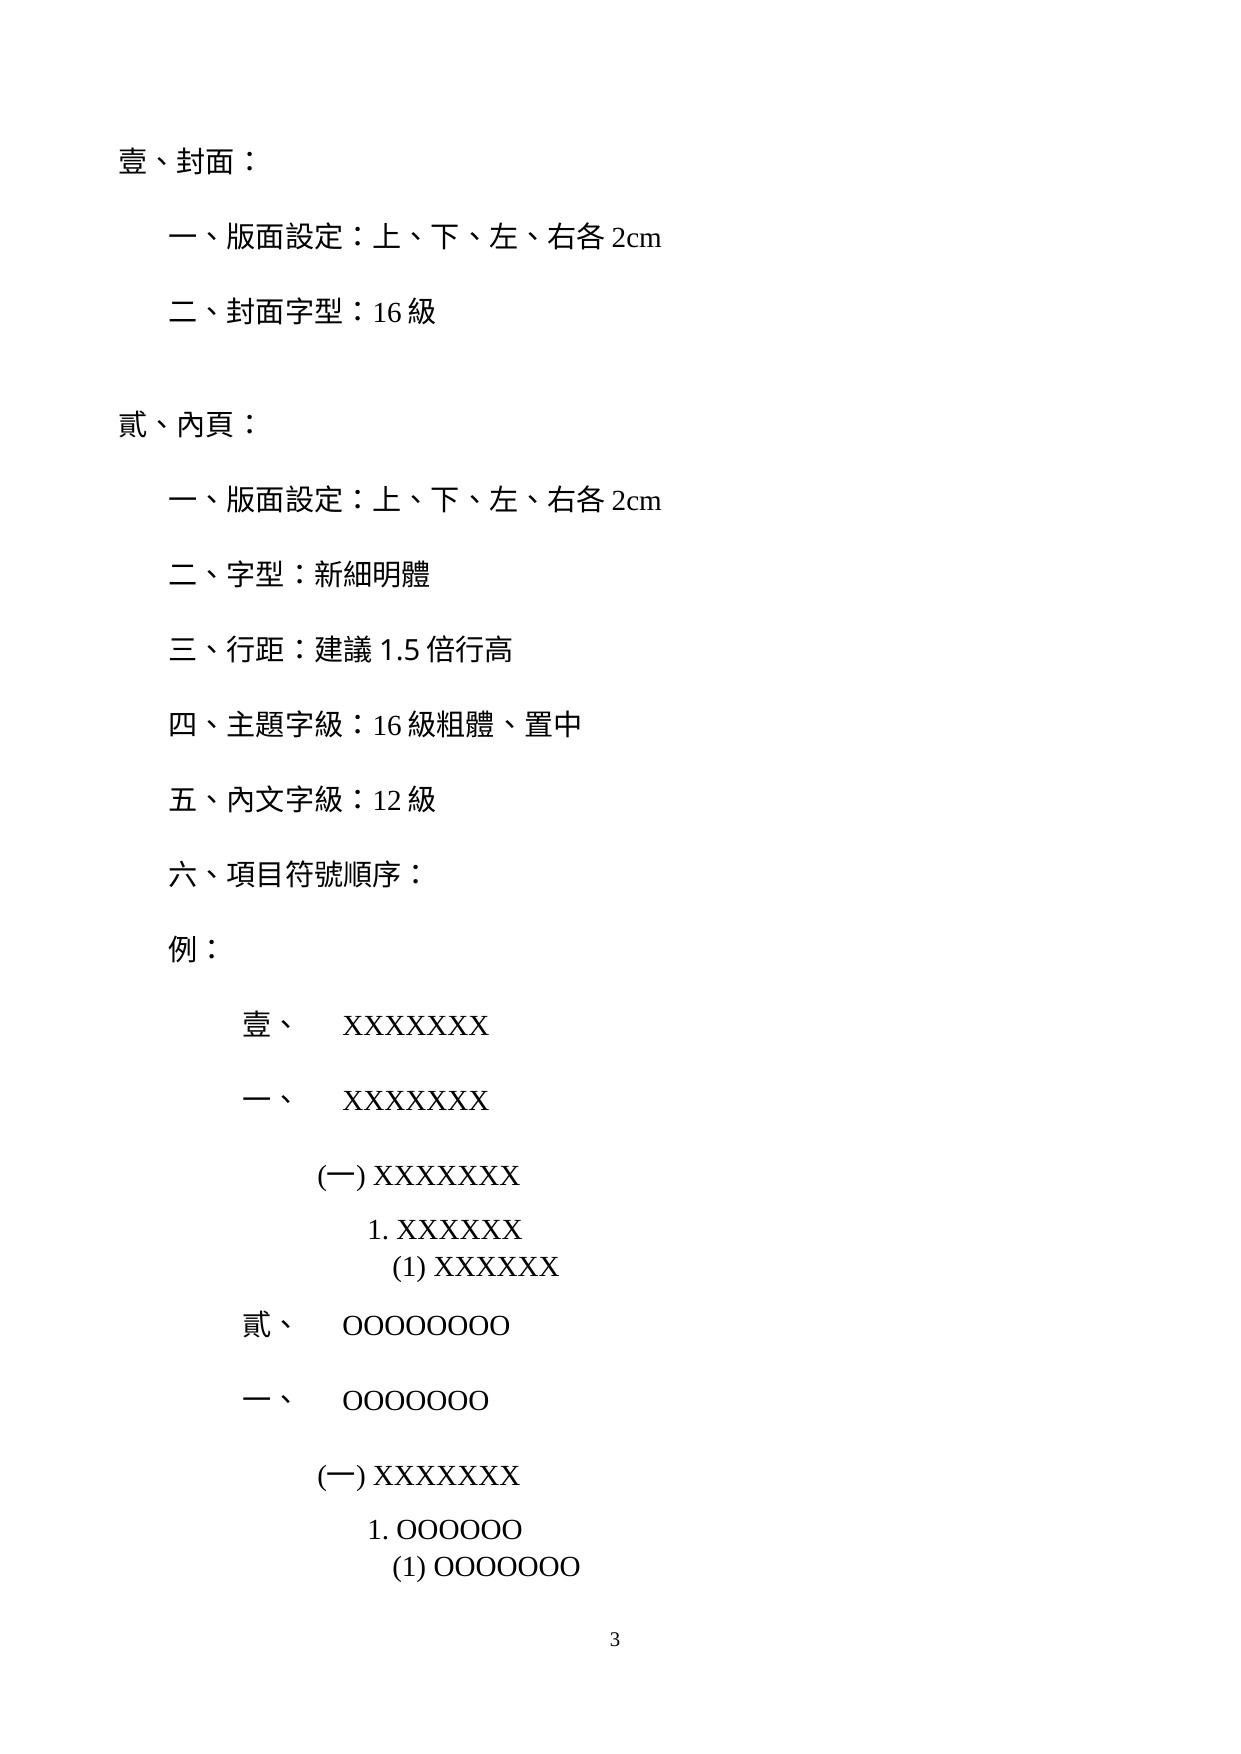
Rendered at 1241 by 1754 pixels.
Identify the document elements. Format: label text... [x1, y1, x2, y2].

text 四、主題字級：16級粗體、置中 [168, 685, 1122, 760]
text 壹、封面： [118, 122, 1122, 197]
text 二、字型：新細明體 [168, 535, 1122, 610]
text 三、行距：建議 1.5倍行高 [168, 610, 1122, 685]
text 六、項目符號順序： 例： [168, 835, 1122, 985]
text 貳、內頁： [118, 385, 1122, 460]
table_header XXXXXXX XXXXXXX (一) XXXXXXX 1. XXXXXX (1) XXXXXX OOOOOOOO OOOOOOO (一) XXXXXXX 1. OOOOOO (1) OOOOOOO [231, 985, 743, 1585]
text 五、內文字級：12級 [168, 760, 1122, 835]
text 二、封面字型：16級 [168, 272, 1122, 347]
text 一、版面設定：上、下、左、右各2cm [168, 197, 1122, 272]
text 一、版面設定：上、下、左、右各2cm [168, 460, 1122, 535]
